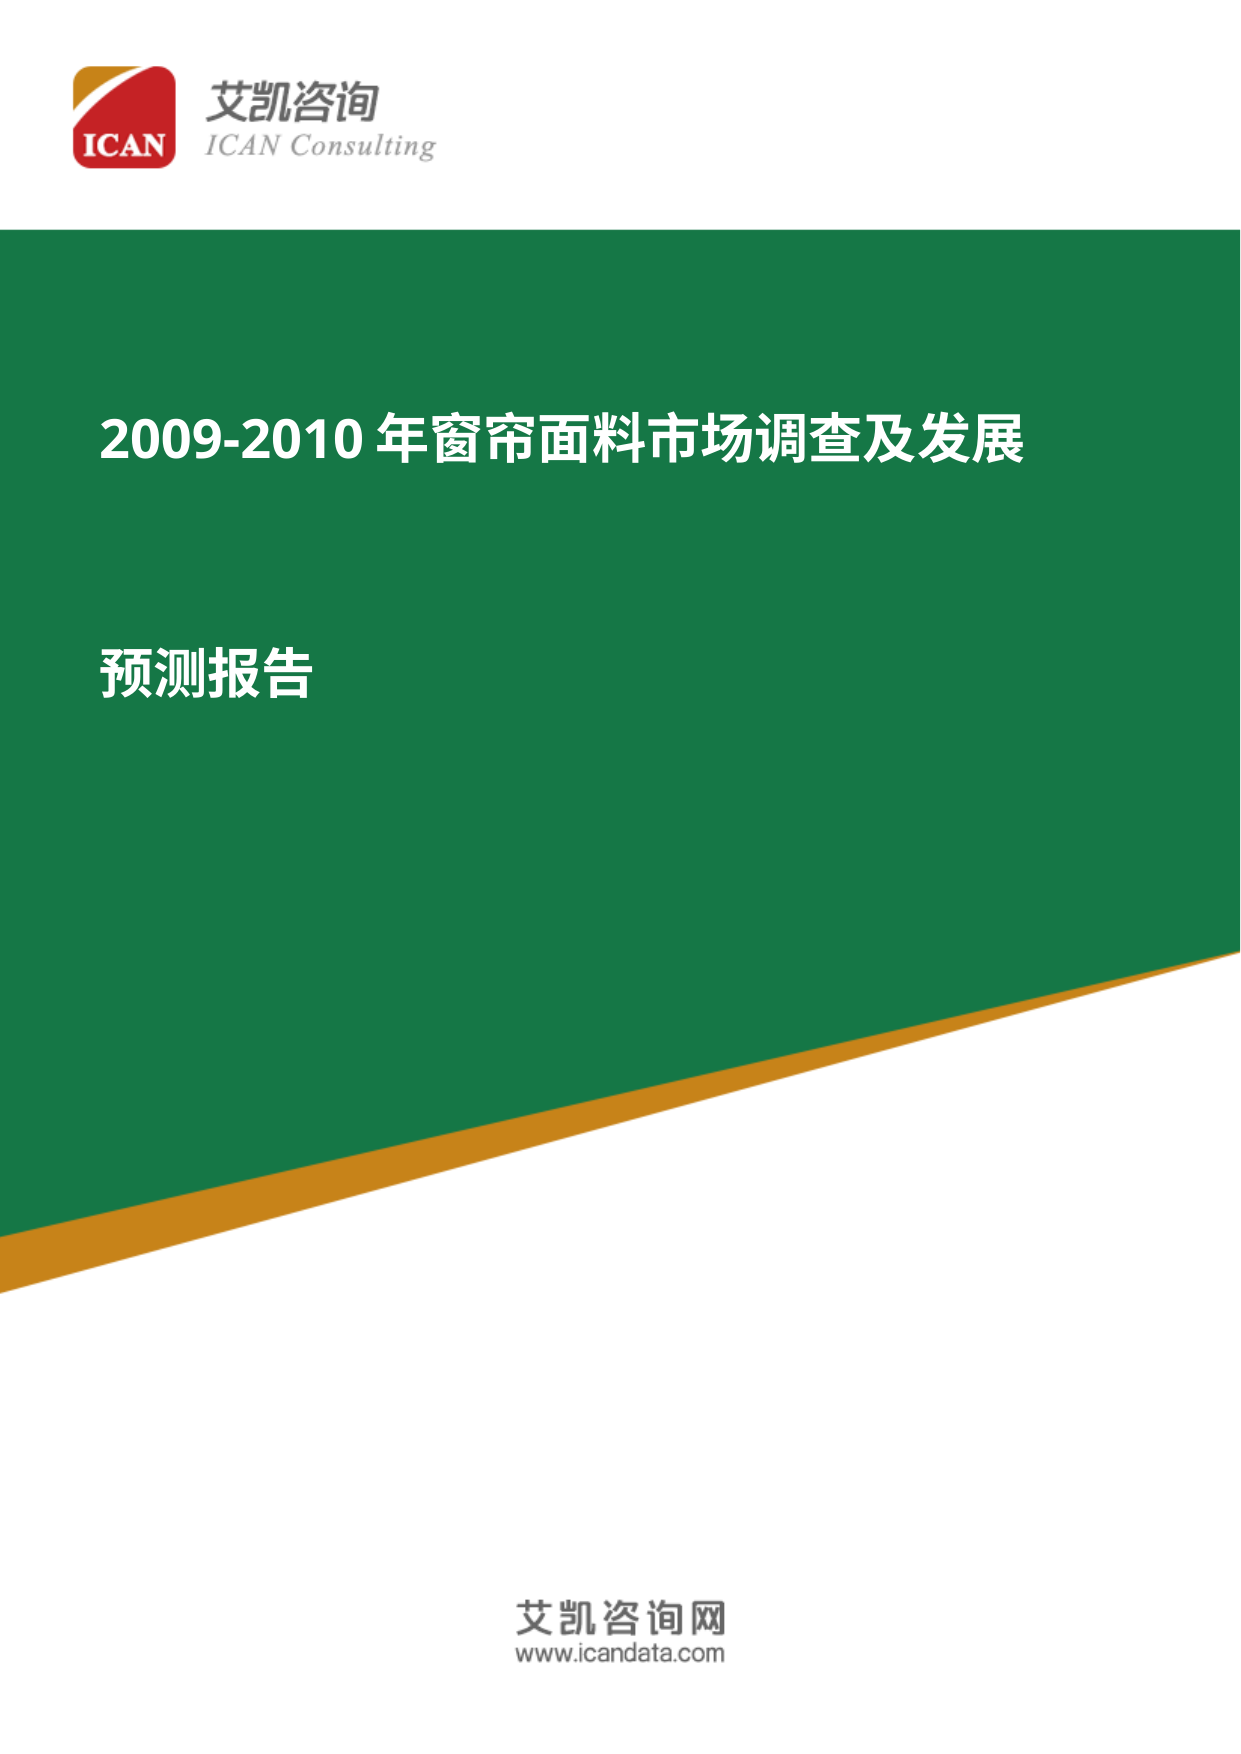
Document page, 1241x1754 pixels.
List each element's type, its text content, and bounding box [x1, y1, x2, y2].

subtitle 2009-2010年窗帘面料市场调查及发展预测报告 [99, 386, 1053, 718]
picture [0, 5, 1241, 1754]
